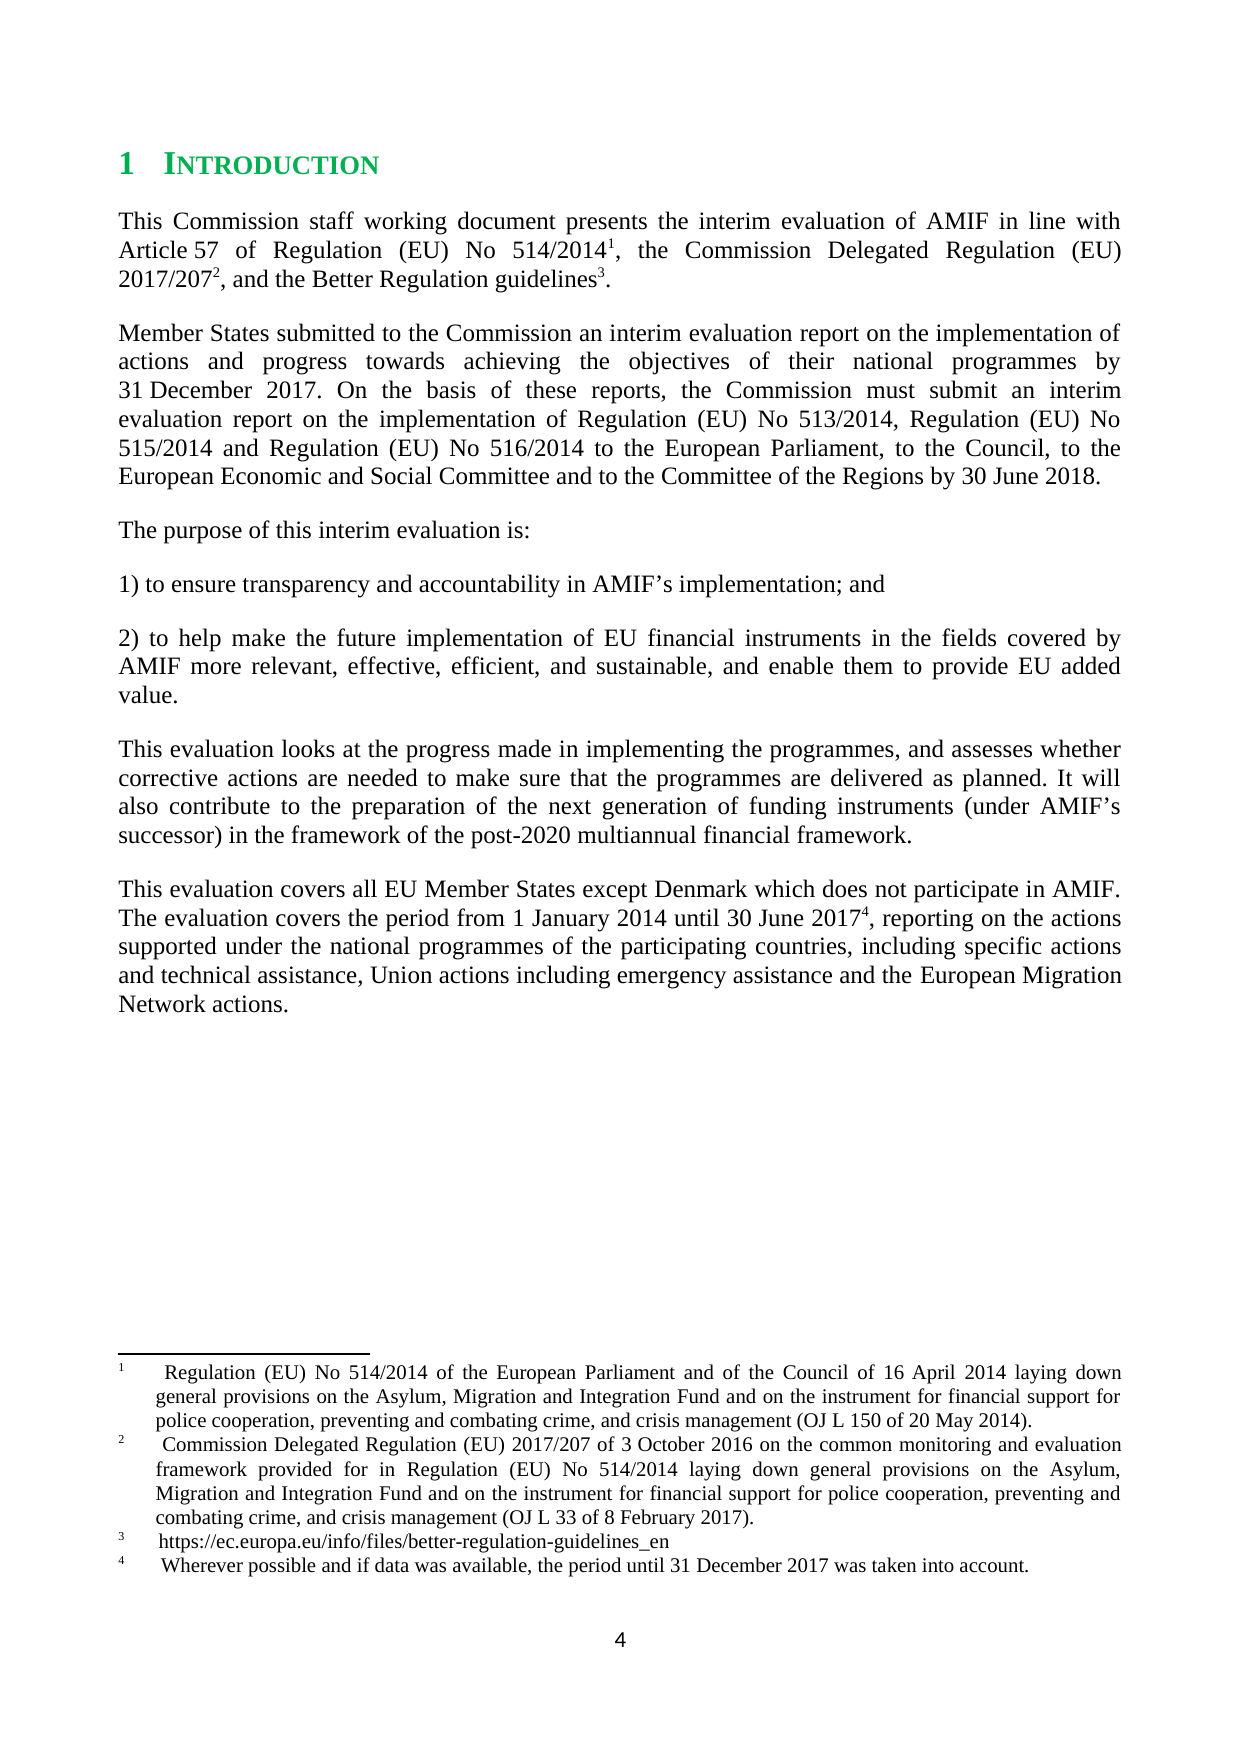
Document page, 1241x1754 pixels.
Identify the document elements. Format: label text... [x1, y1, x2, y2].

text 2) to help make the future implementation of EU financial instruments in the fields covered by AMIF more relevant, effective, efficient, and sustainable, and enable them to provide EU added value. [118, 623, 1122, 709]
text This evaluation covers all EU Member States except Denmark which does not participate in AMIF. The evaluation covers the period from 1 January 2014 until 30 June 2017, reporting on the actions supported under the national programmes of the participating countries, including specific actions and technical assistance, Union actions including emergency assistance and the European Migration Network actions. [118, 874, 1122, 1018]
text 1) to ensure transparency and accountability in AMIF’s implementation; and [118, 569, 1122, 598]
text Introduction [118, 143, 1122, 181]
text Member States submitted to the Commission an interim evaluation report on the implementation of actions and progress towards achieving the objectives of their national programmes by 31 December 2017. On the basis of these reports, the Commission must submit an interim evaluation report on the implementation of Regulation (EU) No 513/2014, Regulation (EU) No 515/2014 and Regulation (EU) No 516/2014 to the European Parliament, to the Council, to the European Economic and Social Committee and to the Committee of the Regions by 30 June 2018. [118, 318, 1122, 490]
text The purpose of this interim evaluation is: [118, 515, 1122, 544]
text This Commission staff working document presents the interim evaluation of AMIF in line with Article 57 of Regulation (EU) No 514/2014, the Commission Delegated Regulation (EU) 2017/207, and the Better Regulation guidelines. [118, 206, 1122, 293]
text This evaluation looks at the progress made in implementing the programmes, and assesses whether corrective actions are needed to make sure that the programmes are delivered as planned. It will also contribute to the preparation of the next generation of funding instruments (under AMIF’s successor) in the framework of the post-2020 multiannual financial framework. [118, 734, 1122, 849]
